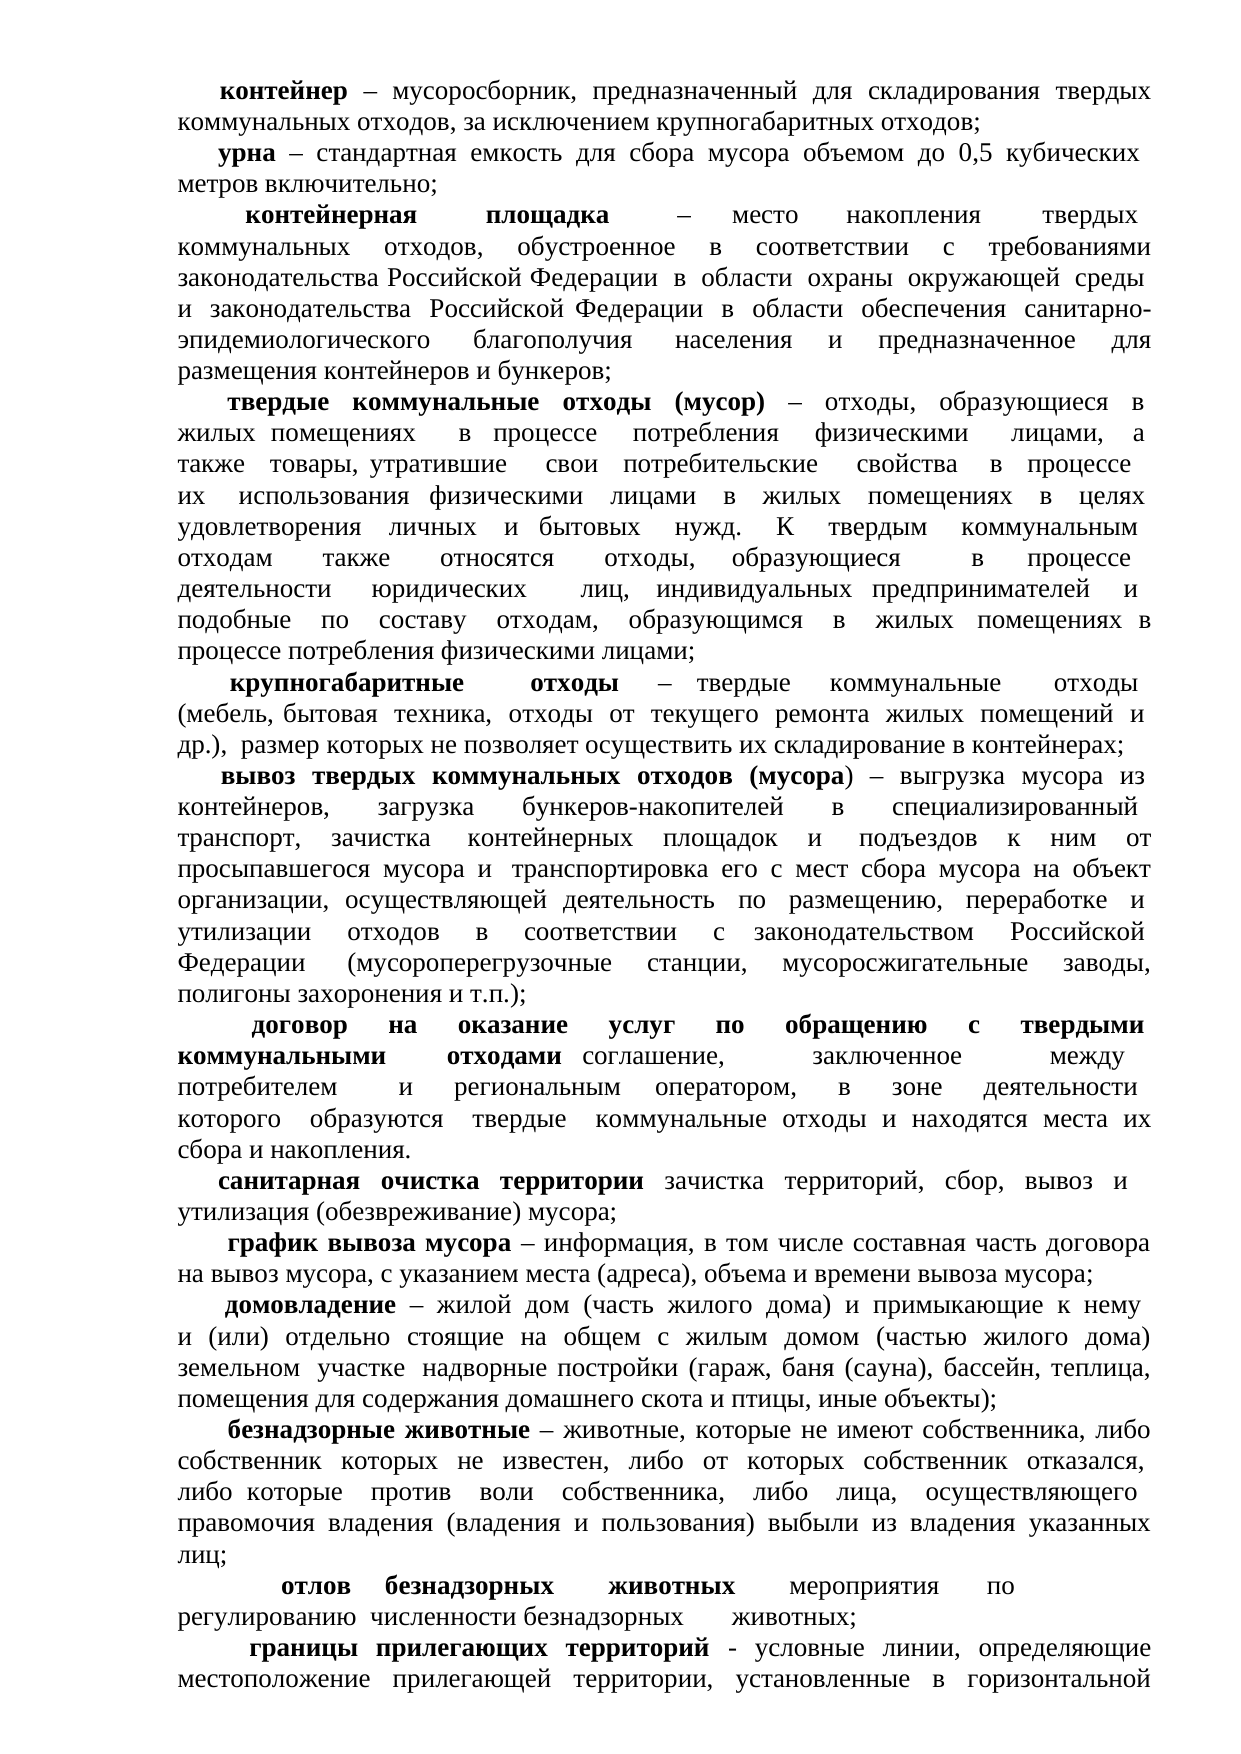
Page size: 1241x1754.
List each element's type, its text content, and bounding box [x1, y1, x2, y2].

text график вывоза мусора – информация, в том числе составная часть договора на вывоз мусора, с указанием места (адреса), объема и времени вывоза мусора; [177, 1226, 1152, 1288]
text урна – стандартная емкость для сбора мусора объемом до 0,5 кубических метров включительно; [177, 136, 1152, 198]
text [177, 1631, 1152, 1693]
text твердые коммунальные отходы (мусор) – отходы, образующиеся в жилых помещениях в процессе потребления физическими лицами, а также товары, утратившие свои потребительские свойства в процессе их использования физическими лицами в жилых помещениях в целях удовлетворения личных и бытовых нужд. К твердым коммунальным отходам также относятся отходы, образующиеся в процессе деятельности юридических лиц, индивидуальных предпринимателей и подобные по составу отходам, образующимся в жилых помещениях в процессе потребления физическими лицами; [177, 385, 1152, 666]
text домовладение – жилой дом (часть жилого дома) и примыкающие к нему и (или) отдельно стоящие на общем с жилым домом (частью жилого дома) земельном участке надворные постройки (гараж, баня (сауна), бассейн, теплица, помещения для содержания домашнего скота и птицы, иные объекты); [177, 1288, 1152, 1413]
text крупногабаритные отходы – твердые коммунальные отходы (мебель, бытовая техника, отходы от текущего ремонта жилых помещений и др.), размер которых не позволяет осуществить их складирование в контейнерах; [177, 666, 1152, 759]
text санитарная очистка территории зачистка территорий, сбор, вывоз и утилизация (обезвреживание) мусора; [177, 1164, 1152, 1226]
text контейнер – мусоросборник, предназначенный для складирования твердых коммунальных отходов, за исключением крупногабаритных отходов; [177, 74, 1152, 136]
text вывоз твердых коммунальных отходов (мусора) – выгрузка мусора из контейнеров, загрузка бункеров-накопителей в специализированный транспорт, зачистка контейнерных площадок и подъездов к ним от просыпавшегося мусора и транспортировка его с мест сбора мусора на объект организации, осуществляющей деятельность по размещению, переработке и утилизации отходов в соответствии с законодательством Российской Федерации (мусороперегрузочные станции, мусоросжигательные заводы, полигоны захоронения и т.п.); [177, 759, 1152, 1008]
text контейнерная площадка – место накопления твердых коммунальных отходов, обустроенное в соответствии с требованиями законодательства Российской Федерации в области охраны окружающей среды и законодательства Российской Федерации в области обеспечения санитарно-эпидемиологического благополучия населения и предназначенное для размещения контейнеров и бункеров; [177, 198, 1152, 385]
text договор на оказание услуг по обращению с твердыми коммунальными отходами соглашение, заключенное между потребителем и региональным оператором, в зоне деятельности которого образуются твердые коммунальные отходы и находятся места их сбора и накопления. [177, 1008, 1152, 1164]
text безнадзорные животные – животные, которые не имеют собственника, либо собственник которых не известен, либо от которых собственник отказался, либо которые против воли собственника, либо лица, осуществляющего правомочия владения (владения и пользования) выбыли из владения указанных лиц; [177, 1413, 1152, 1569]
text отлов безнадзорных животных мероприятия по регулированию численности безнадзорных животных; [177, 1569, 1152, 1631]
